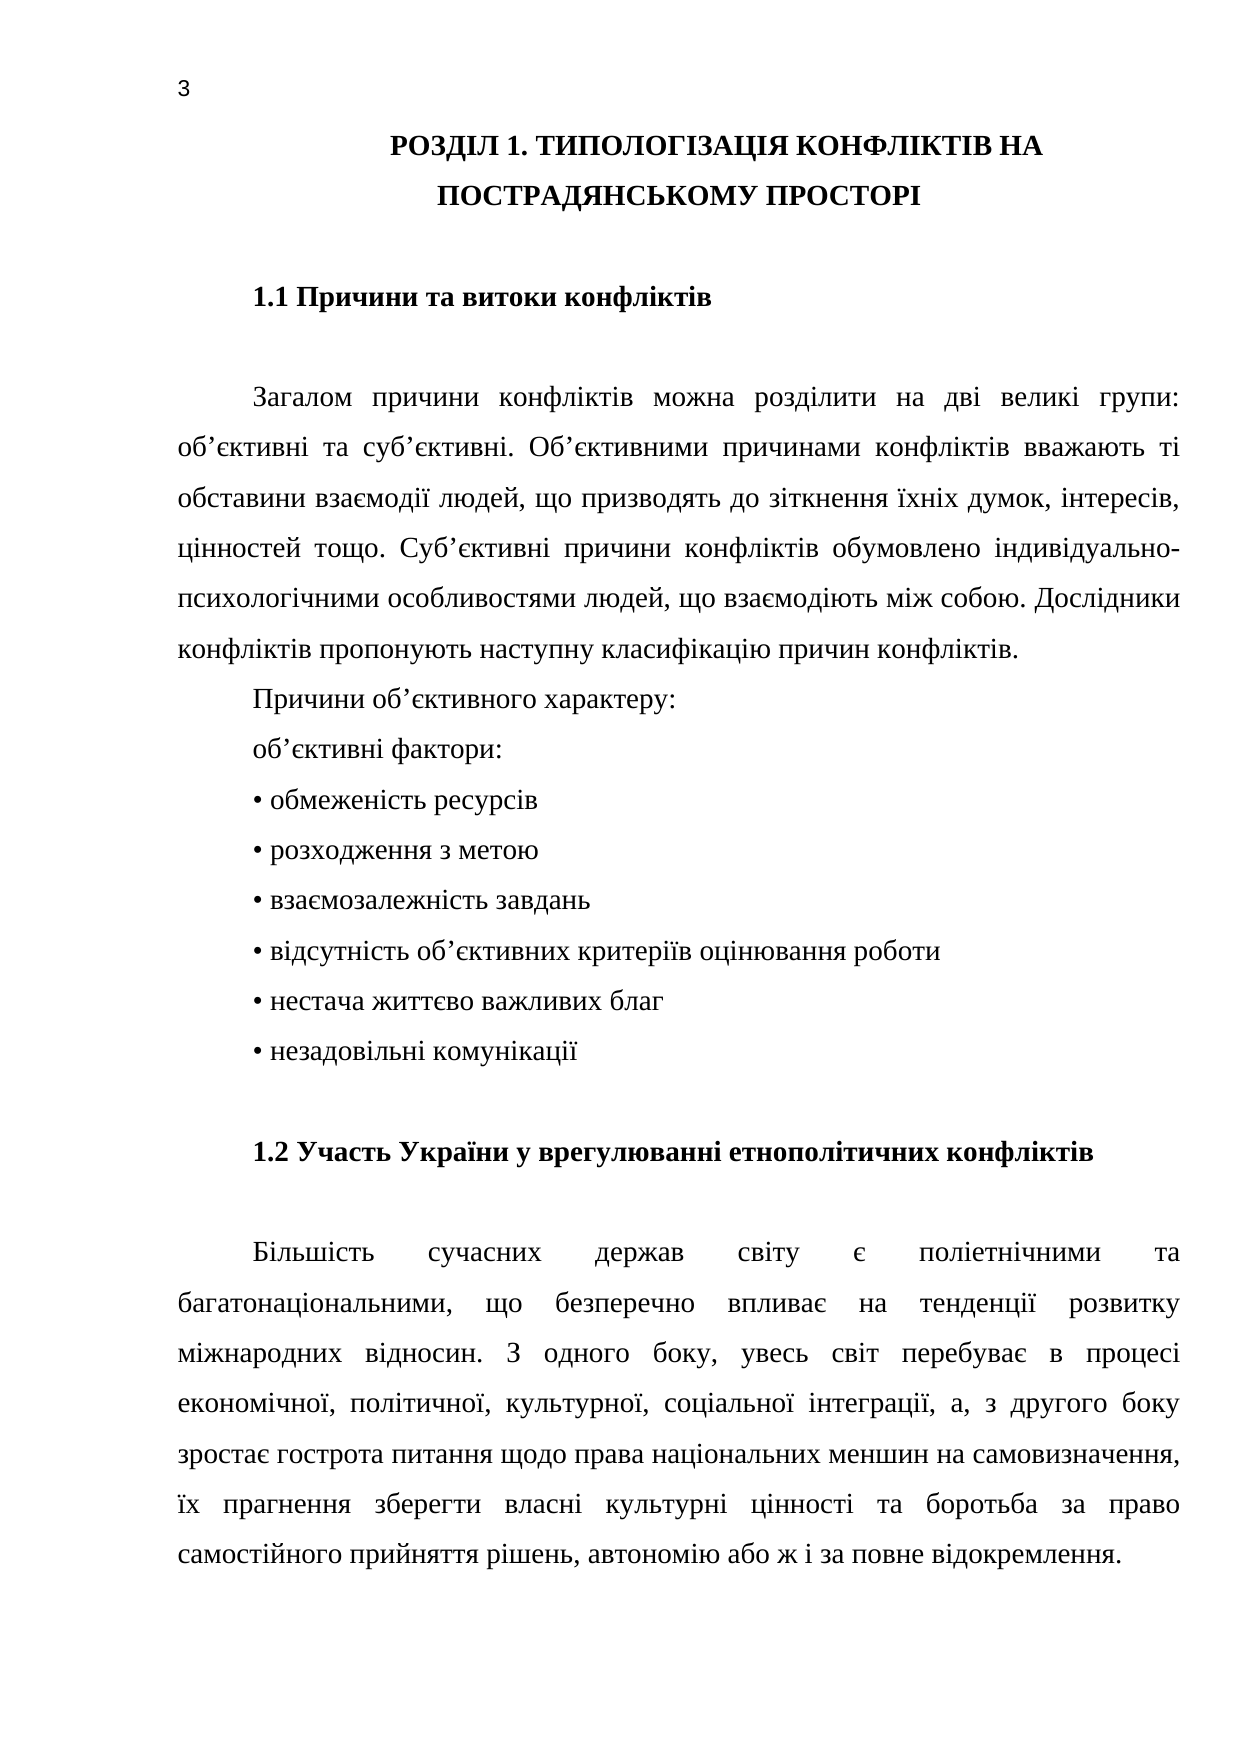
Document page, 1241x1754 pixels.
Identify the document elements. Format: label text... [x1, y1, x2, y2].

text РОЗДІЛ 1. ТИПОЛОГІЗАЦІЯ КОНФЛІКТІВ НА ПОСТРАДЯНСЬКОМУ ПРОСТОРІ [177, 128, 1181, 212]
text • розходження з метою [177, 832, 1181, 866]
text Причини об’єктивного характеру: [177, 681, 1181, 715]
text Більшість сучасних держав світу є поліетнічними та багатонаціональними, що безперечно впливає на тенденції розвитку міжнародних відносин. З одного боку, увесь світ перебуває в процесі економічної, політичної, культурної, соціальної інтеграції, а, з другого боку зростає гострота питання щодо права національних меншин на самовизначення, їх прагнення зберегти власні культурні цінності та боротьба за право самостійного прийняття рішень, автономію або ж і за повне відокремлення. [177, 1234, 1181, 1570]
text • обмеженість ресурсів [177, 782, 1181, 815]
text 1.1 Причини та витоки конфліктів [177, 279, 1181, 312]
text • відсутність об’єктивних критеріїв оцінювання роботи [177, 933, 1181, 966]
text • нестача життєво важливих благ [177, 983, 1181, 1017]
text • взаємозалежність завдань [177, 882, 1181, 916]
text 1.2 Участь України у врегулюванні етнополітичних конфліктів [177, 1134, 1181, 1167]
text об’єктивні фактори: [177, 731, 1181, 765]
text Загалом причини конфліктів можна розділити на дві великі групи: об’єктивні та суб’єктивні. Об’єктивними причинами конфліктів вважають ті обставини взаємодії людей, що призводять до зіткнення їхніх думок, інтересів, цінностей тощо. Суб’єктивні причини конфліктів обумовлено індивідуально-психологічними особливостями людей, що взаємодіють між собою. Дослідники конфліктів пропонують наступну класифікацію причин конфліктів. [177, 379, 1181, 664]
text • незадовільні комунікації [177, 1033, 1181, 1067]
